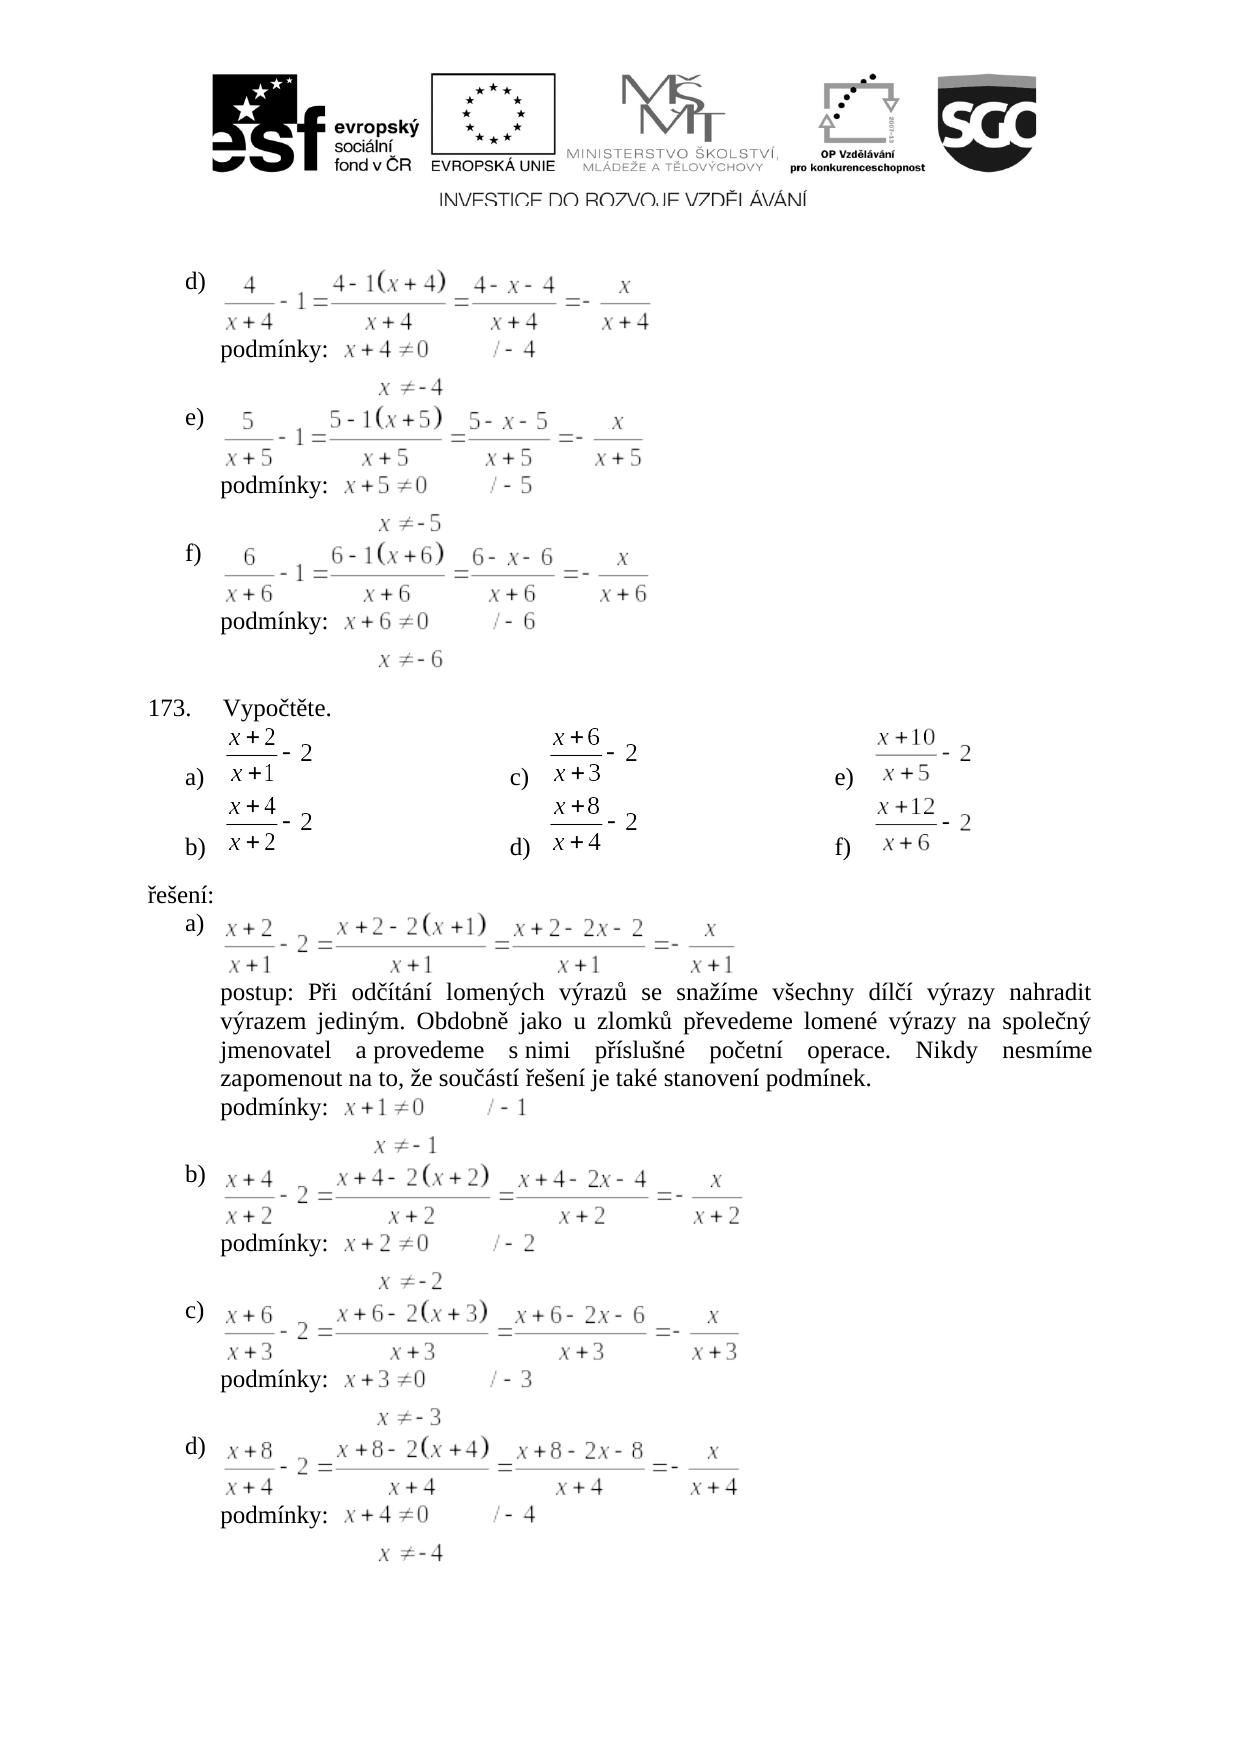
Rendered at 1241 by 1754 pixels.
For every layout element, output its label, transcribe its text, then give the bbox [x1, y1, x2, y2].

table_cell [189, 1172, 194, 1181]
list Vypočtěte. [148, 693, 1093, 722]
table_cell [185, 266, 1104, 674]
picture [211, 73, 1036, 205]
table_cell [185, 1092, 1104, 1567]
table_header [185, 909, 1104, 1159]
text řešení: [148, 880, 1093, 908]
